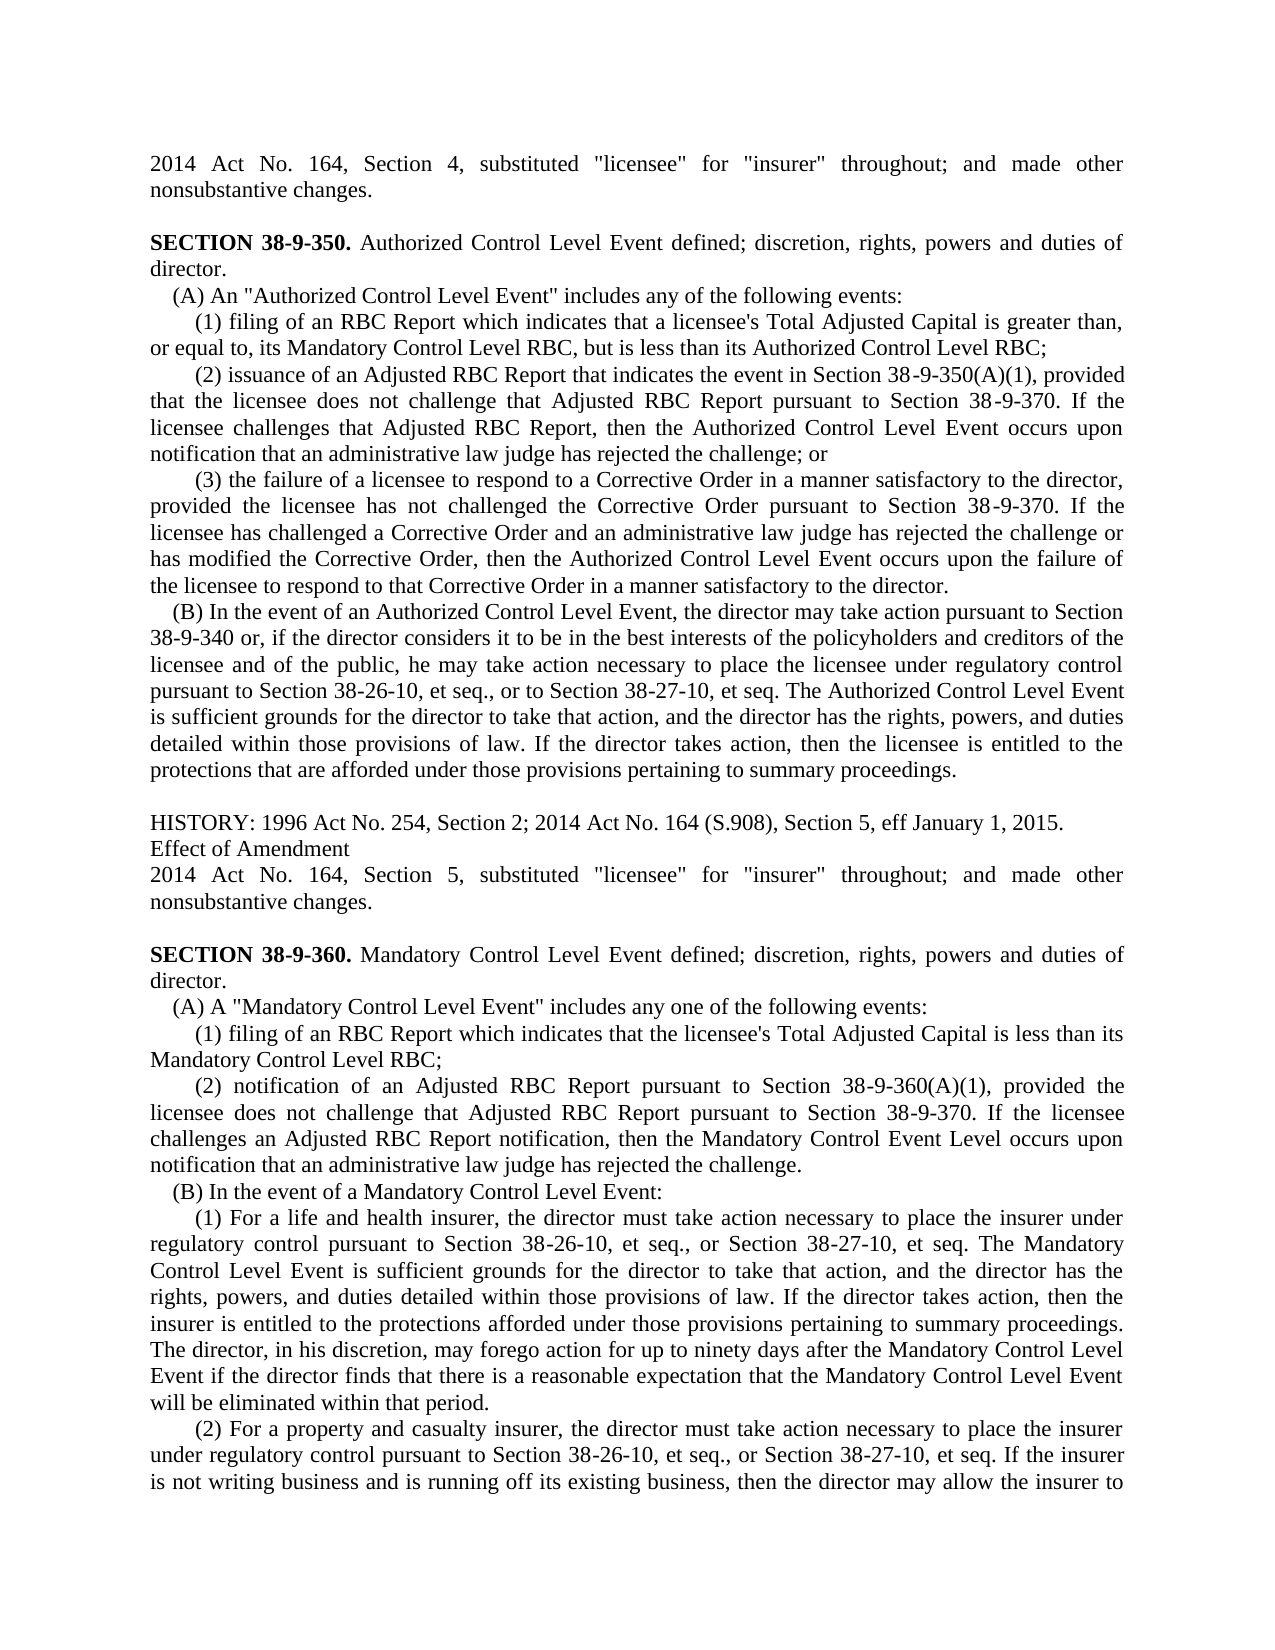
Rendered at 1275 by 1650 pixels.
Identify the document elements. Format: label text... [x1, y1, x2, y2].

text (2) issuance of an Adjusted RBC Report that indicates the event in Section 38-9-350(A)(1), provided that the licensee does not challenge that Adjusted RBC Report pursuant to Section 38-9-370. If the licensee challenges that Adjusted RBC Report, then the Authorized Control Level Event occurs upon notification that an administrative law judge has rejected the challenge; or [150, 361, 1125, 466]
text (A) An "Authorized Control Level Event" includes any of the following events: [150, 282, 1125, 308]
text HISTORY: 1996 Act No. 254, Section 2; 2014 Act No. 164 (S.908), Section 5, eff January 1, 2015. [150, 809, 1125, 835]
text 2014 Act No. 164, Section 4, substituted "licensee" for "insurer" throughout; and made other nonsubstantive changes. [150, 150, 1125, 203]
text (B) In the event of a Mandatory Control Level Event: [150, 1178, 1125, 1204]
text (A) A "Mandatory Control Level Event" includes any one of the following events: [150, 993, 1125, 1020]
text Effect of Amendment [150, 835, 1125, 862]
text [150, 1415, 1125, 1494]
text (2) notification of an Adjusted RBC Report pursuant to Section 38-9-360(A)(1), provided the licensee does not challenge that Adjusted RBC Report pursuant to Section 38-9-370. If the licensee challenges an Adjusted RBC Report notification, then the Mandatory Control Event Level occurs upon notification that an administrative law judge has rejected the challenge. [150, 1072, 1125, 1178]
text SECTION 38-9-360. Mandatory Control Level Event defined; discretion, rights, powers and duties of director. [150, 941, 1125, 993]
text (1) For a life and health insurer, the director must take action necessary to place the insurer under regulatory control pursuant to Section 38-26-10, et seq., or Section 38-27-10, et seq. The Mandatory Control Level Event is sufficient grounds for the director to take that action, and the director has the rights, powers, and duties detailed within those provisions of law. If the director takes action, then the insurer is entitled to the protections afforded under those provisions pertaining to summary proceedings. The director, in his discretion, may forego action for up to ninety days after the Mandatory Control Level Event if the director finds that there is a reasonable expectation that the Mandatory Control Level Event will be eliminated within that period. [150, 1204, 1125, 1415]
text SECTION 38-9-350. Authorized Control Level Event defined; discretion, rights, powers and duties of director. [150, 229, 1125, 282]
text (1) filing of an RBC Report which indicates that the licensee's Total Adjusted Capital is less than its Mandatory Control Level RBC; [150, 1020, 1125, 1072]
text (3) the failure of a licensee to respond to a Corrective Order in a manner satisfactory to the director, provided the licensee has not challenged the Corrective Order pursuant to Section 38-9-370. If the licensee has challenged a Corrective Order and an administrative law judge has rejected the challenge or has modified the Corrective Order, then the Authorized Control Level Event occurs upon the failure of the licensee to respond to that Corrective Order in a manner satisfactory to the director. [150, 466, 1125, 598]
text 2014 Act No. 164, Section 5, substituted "licensee" for "insurer" throughout; and made other nonsubstantive changes. [150, 862, 1125, 914]
text (1) filing of an RBC Report which indicates that a licensee's Total Adjusted Capital is greater than, or equal to, its Mandatory Control Level RBC, but is less than its Authorized Control Level RBC; [150, 308, 1125, 361]
text (B) In the event of an Authorized Control Level Event, the director may take action pursuant to Section 38-9-340 or, if the director considers it to be in the best interests of the policyholders and creditors of the licensee and of the public, he may take action necessary to place the licensee under regulatory control pursuant to Section 38-26-10, et seq., or to Section 38-27-10, et seq. The Authorized Control Level Event is sufficient grounds for the director to take that action, and the director has the rights, powers, and duties detailed within those provisions of law. If the director takes action, then the licensee is entitled to the protections that are afforded under those provisions pertaining to summary proceedings. [150, 598, 1125, 782]
